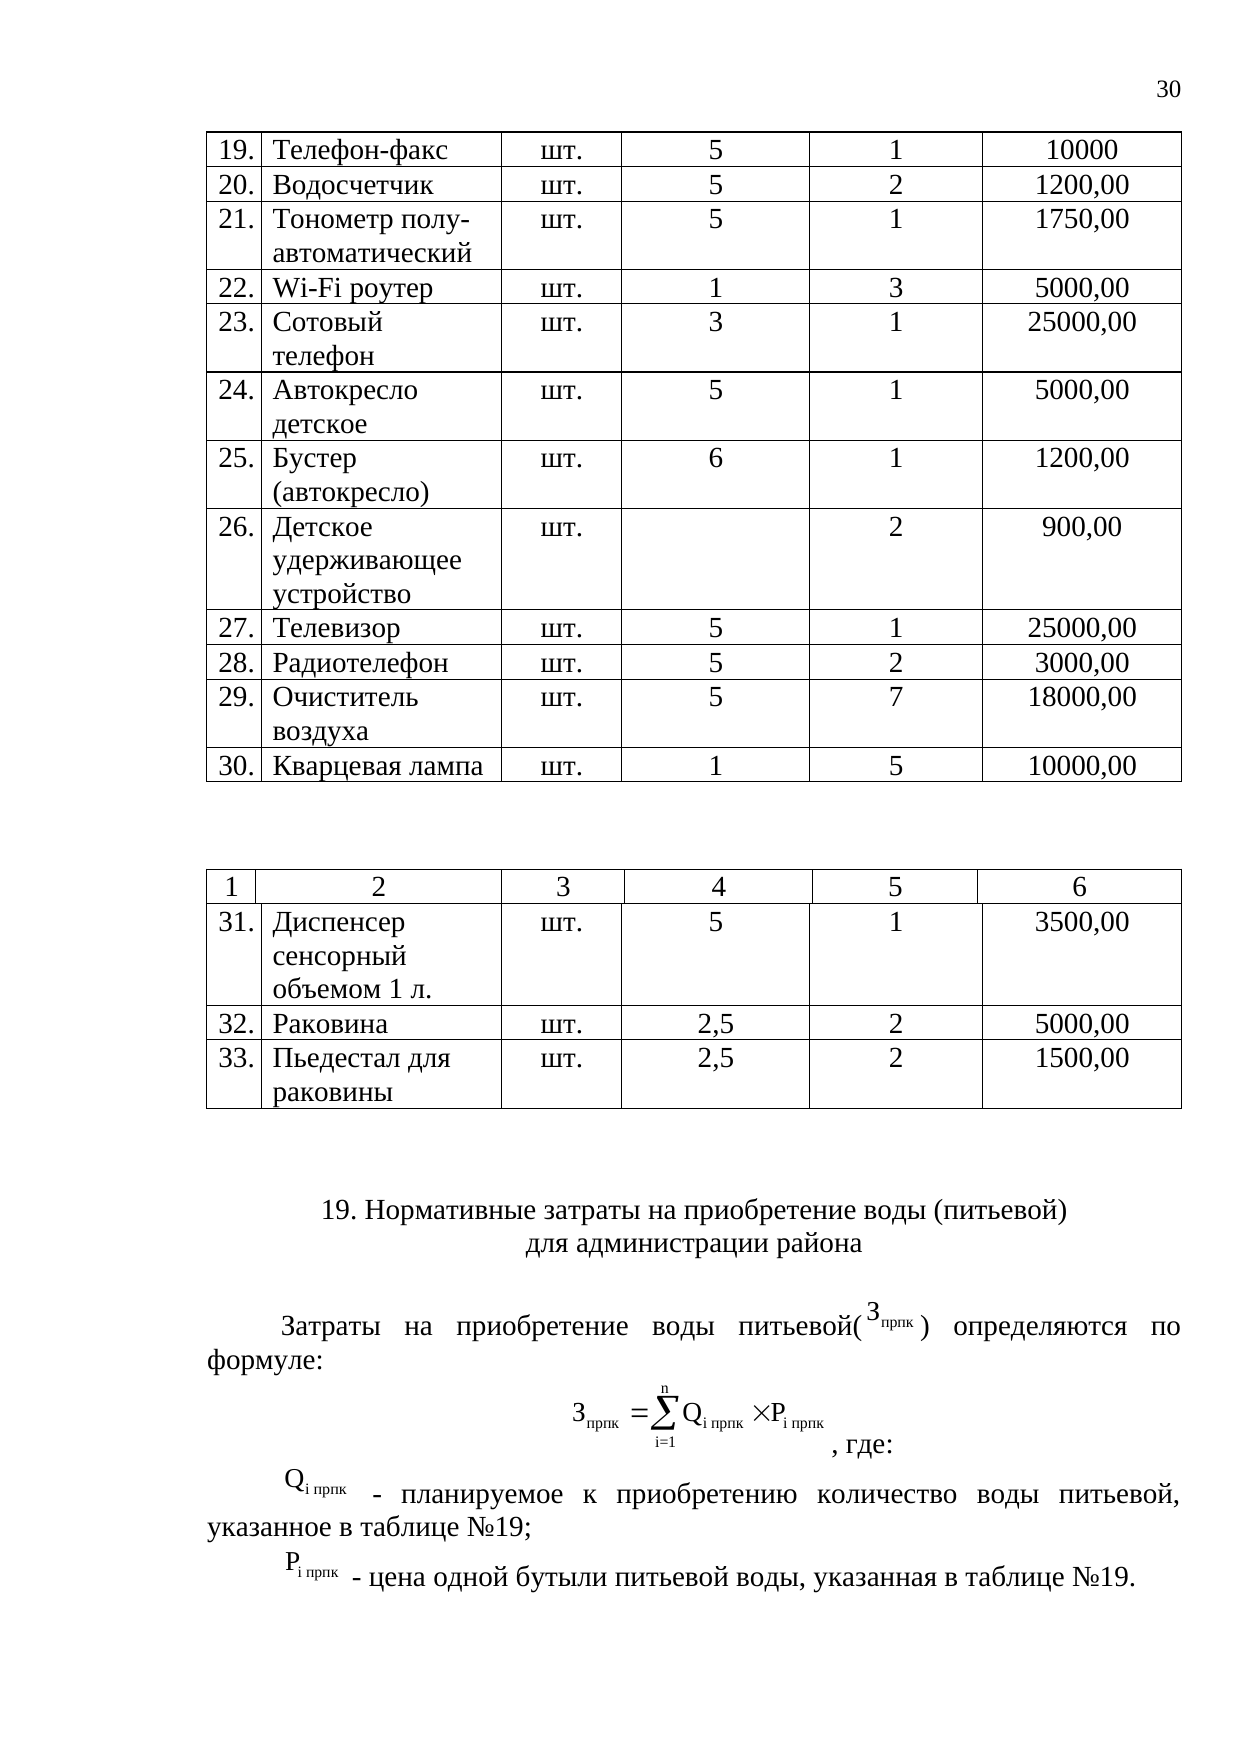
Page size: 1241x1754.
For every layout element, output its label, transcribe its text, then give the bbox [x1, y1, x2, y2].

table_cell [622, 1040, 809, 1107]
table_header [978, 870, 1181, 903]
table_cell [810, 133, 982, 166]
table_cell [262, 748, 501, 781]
text для администрации района [207, 1226, 1181, 1259]
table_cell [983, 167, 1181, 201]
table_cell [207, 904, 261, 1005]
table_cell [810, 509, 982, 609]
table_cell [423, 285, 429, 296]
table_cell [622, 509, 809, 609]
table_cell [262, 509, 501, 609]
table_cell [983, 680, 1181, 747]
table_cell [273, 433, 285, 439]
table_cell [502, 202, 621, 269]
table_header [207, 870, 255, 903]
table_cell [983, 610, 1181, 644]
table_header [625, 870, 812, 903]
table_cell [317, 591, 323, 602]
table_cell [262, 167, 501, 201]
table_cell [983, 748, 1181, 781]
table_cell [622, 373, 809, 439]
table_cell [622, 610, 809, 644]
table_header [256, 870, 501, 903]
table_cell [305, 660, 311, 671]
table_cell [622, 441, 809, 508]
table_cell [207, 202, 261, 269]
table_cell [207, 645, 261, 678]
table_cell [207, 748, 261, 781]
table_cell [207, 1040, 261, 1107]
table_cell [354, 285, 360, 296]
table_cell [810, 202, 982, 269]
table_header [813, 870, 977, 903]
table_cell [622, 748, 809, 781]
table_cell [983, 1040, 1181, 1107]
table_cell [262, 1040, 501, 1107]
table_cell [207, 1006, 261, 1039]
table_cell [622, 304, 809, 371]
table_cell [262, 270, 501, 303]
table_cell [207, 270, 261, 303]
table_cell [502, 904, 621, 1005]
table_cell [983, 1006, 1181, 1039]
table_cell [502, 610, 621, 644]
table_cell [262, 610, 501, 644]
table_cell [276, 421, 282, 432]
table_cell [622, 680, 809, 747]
text Затраты на приобретение воды питьевой() определяются по формуле: [207, 1293, 1181, 1376]
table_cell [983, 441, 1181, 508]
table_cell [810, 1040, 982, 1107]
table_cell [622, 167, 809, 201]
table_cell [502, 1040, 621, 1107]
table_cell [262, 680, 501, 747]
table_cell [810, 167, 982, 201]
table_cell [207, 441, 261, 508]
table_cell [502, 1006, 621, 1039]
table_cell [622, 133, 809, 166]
text 19. Нормативные затраты на приобретение воды (питьевой) [207, 1192, 1181, 1226]
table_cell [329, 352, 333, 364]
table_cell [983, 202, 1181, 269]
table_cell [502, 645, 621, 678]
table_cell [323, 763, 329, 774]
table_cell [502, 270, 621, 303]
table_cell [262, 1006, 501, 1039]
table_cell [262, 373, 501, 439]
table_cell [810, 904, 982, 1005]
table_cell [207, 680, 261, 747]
text , где: [207, 1376, 1181, 1460]
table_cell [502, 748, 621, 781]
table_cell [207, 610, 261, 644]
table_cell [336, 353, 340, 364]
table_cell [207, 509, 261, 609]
text - планируемое к приобретению количество воды питьевой, указанное в таблице №19; [207, 1460, 1181, 1543]
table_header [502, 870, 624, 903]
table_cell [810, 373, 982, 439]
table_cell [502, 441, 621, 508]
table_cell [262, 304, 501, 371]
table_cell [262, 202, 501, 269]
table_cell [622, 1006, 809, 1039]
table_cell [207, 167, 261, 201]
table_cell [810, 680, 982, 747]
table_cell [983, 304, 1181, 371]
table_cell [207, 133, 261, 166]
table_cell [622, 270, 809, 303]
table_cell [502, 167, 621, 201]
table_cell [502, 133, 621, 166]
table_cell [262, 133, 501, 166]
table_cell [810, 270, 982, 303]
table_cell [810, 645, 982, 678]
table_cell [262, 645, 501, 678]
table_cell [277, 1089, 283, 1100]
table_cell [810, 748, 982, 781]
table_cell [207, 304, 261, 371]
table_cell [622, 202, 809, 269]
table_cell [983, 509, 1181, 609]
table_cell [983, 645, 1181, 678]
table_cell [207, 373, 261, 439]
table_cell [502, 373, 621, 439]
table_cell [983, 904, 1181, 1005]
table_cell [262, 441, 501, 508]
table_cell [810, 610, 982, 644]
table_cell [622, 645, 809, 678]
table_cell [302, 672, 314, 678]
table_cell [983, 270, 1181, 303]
text - цена одной бутыли питьевой воды, указанная в таблице №19. [207, 1543, 1181, 1592]
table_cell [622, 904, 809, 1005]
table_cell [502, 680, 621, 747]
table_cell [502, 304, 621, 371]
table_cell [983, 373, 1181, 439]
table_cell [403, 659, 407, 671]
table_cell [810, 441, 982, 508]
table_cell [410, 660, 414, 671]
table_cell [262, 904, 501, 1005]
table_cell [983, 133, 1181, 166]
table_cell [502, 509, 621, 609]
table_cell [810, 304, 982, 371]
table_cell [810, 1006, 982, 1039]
